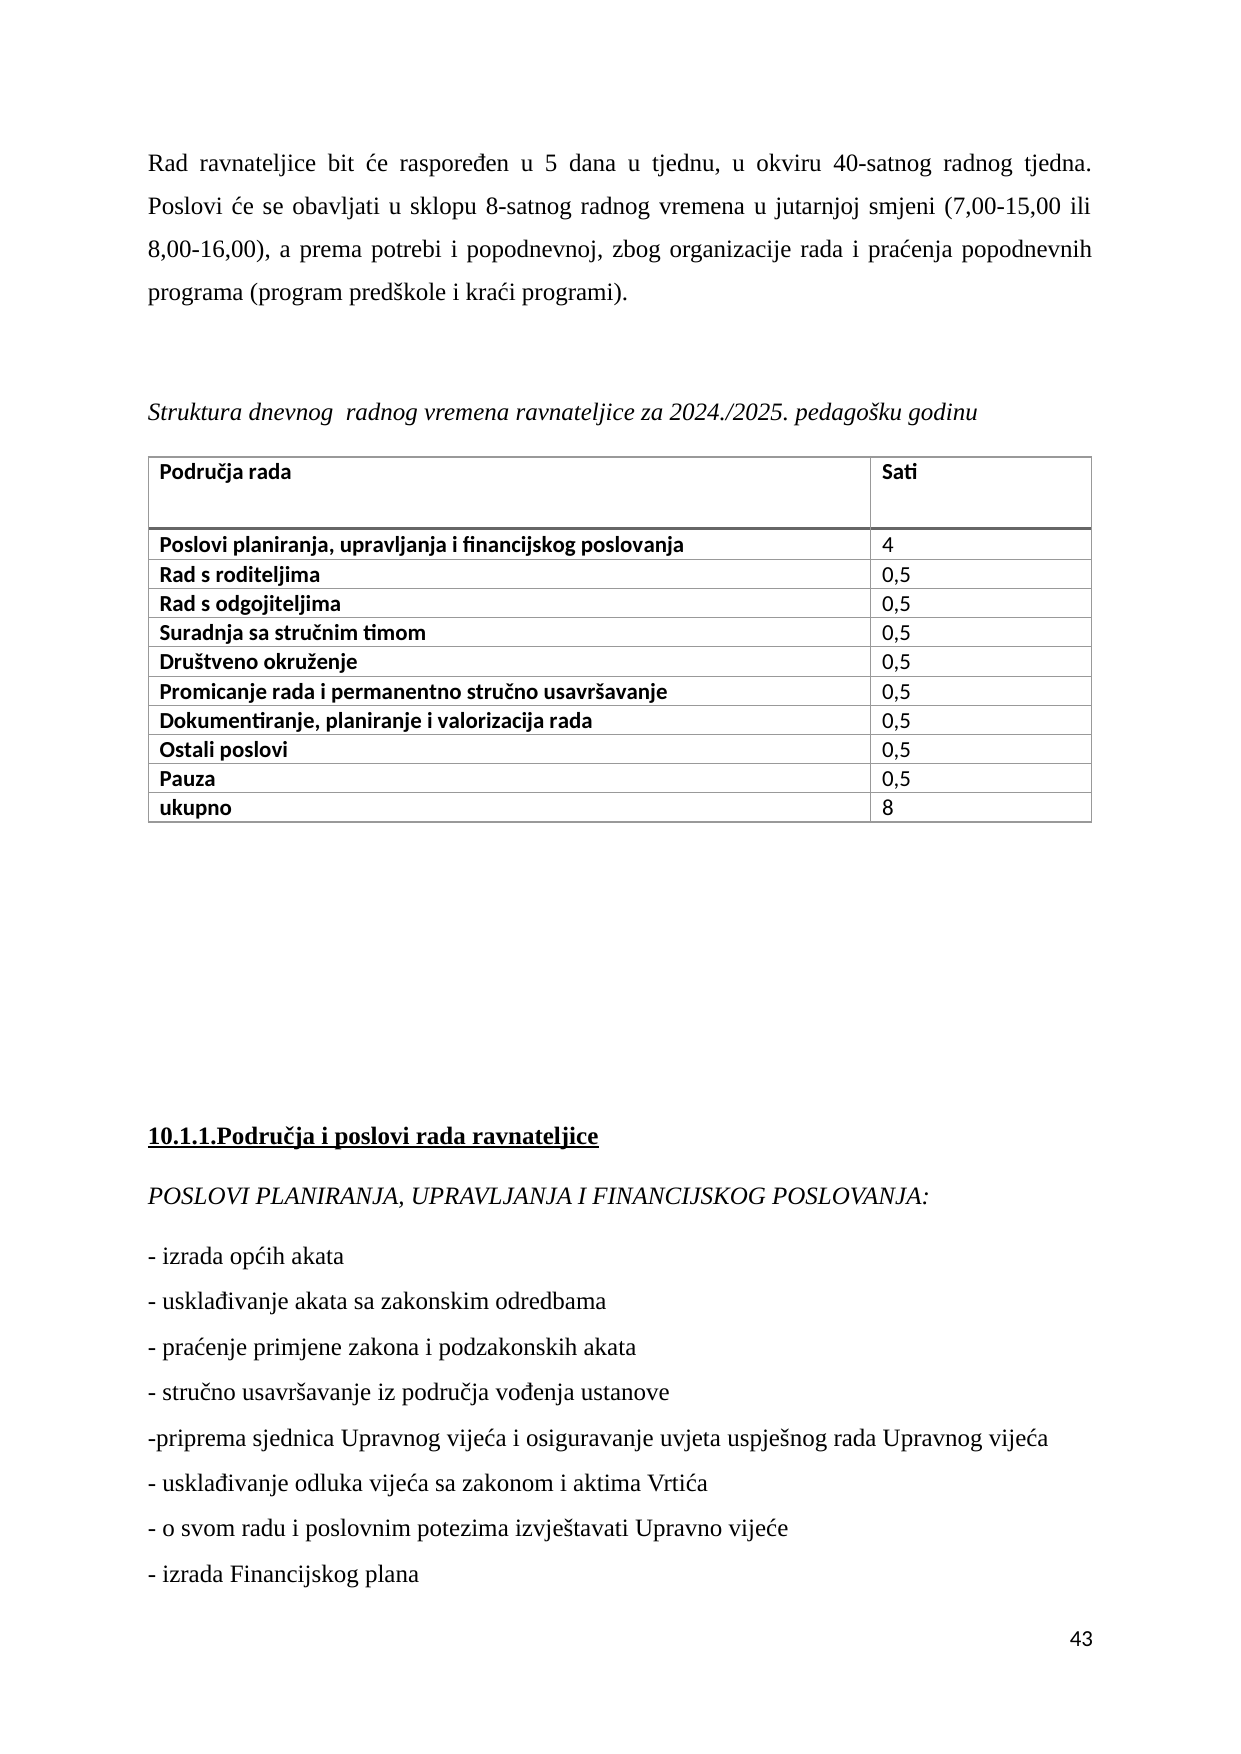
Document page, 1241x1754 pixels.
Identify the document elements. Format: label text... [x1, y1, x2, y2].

text - o svom radu i poslovnim potezima izvještavati Upravno vijeće [148, 1513, 1093, 1542]
text - izrada Financijskog plana [148, 1559, 1093, 1588]
text Struktura dnevnog radnog vremena ravnateljice za 2024./2025. pedagošku godinu [148, 397, 1093, 425]
table_cell 4 [871, 530, 1091, 559]
table_cell 0,5 [871, 735, 1091, 763]
text 10.1.1.Područja i poslovi rada ravnateljice [148, 1121, 1093, 1150]
text - usklađivanje odluka vijeća sa zakonom i aktima Vrtića [148, 1468, 1093, 1497]
text - izrada općih akata [148, 1241, 1093, 1270]
table_cell Rad s roditeljima [149, 560, 870, 588]
table_cell 8 [871, 793, 1091, 821]
text POSLOVI PLANIRANJA, UPRAVLJANJA I FINANCIJSKOG POSLOVANJA: [148, 1181, 1093, 1210]
table_header Područja rada [149, 458, 870, 527]
table_cell 0,5 [871, 618, 1091, 646]
text - stručno usavršavanje iz područja vođenja ustanove [148, 1377, 1093, 1406]
table_cell Promicanje rada i permanentno stručno usavršavanje [149, 677, 870, 705]
table_cell Suradnja sa stručnim timom [149, 618, 870, 646]
table_cell Poslovi planiranja, upravljanja i financijskog poslovanja [149, 530, 870, 559]
table_cell Društveno okruženje [149, 647, 870, 676]
table_header Sati [871, 458, 1091, 527]
table_cell Rad s odgojiteljima [149, 589, 870, 617]
table_cell 0,5 [871, 589, 1091, 617]
table_cell 0,5 [871, 706, 1091, 734]
text - praćenje primjene zakona i podzakonskih akata [148, 1332, 1093, 1361]
table_cell Ostali poslovi [149, 735, 870, 763]
table_cell Pauza [149, 764, 870, 792]
table_cell 0,5 [871, 560, 1091, 588]
table_cell Dokumentiranje, planiranje i valorizacija rada [149, 706, 870, 734]
text - usklađivanje akata sa zakonskim odredbama [148, 1286, 1093, 1315]
table_cell 0,5 [871, 764, 1091, 792]
text -priprema sjednica Upravnog vijeća i osiguravanje uvjeta uspješnog rada Upravnog vijeća [148, 1423, 1093, 1451]
text Rad ravnateljice bit će raspoređen u 5 dana u tjednu, u okviru 40-satnog radnog tjedna. Poslovi će se obavljati u sklopu 8-satnog radnog vremena u jutarnjoj smjeni (7,00-15,00 ili 8,00-16,00), a prema potrebi i popodnevnoj, zbog organizacije rada i praćenja popodnevnih programa (program predškole i kraći programi). [148, 148, 1093, 306]
table_cell 0,5 [871, 647, 1091, 676]
table_cell 0,5 [871, 677, 1091, 705]
table_cell ukupno [149, 793, 870, 821]
